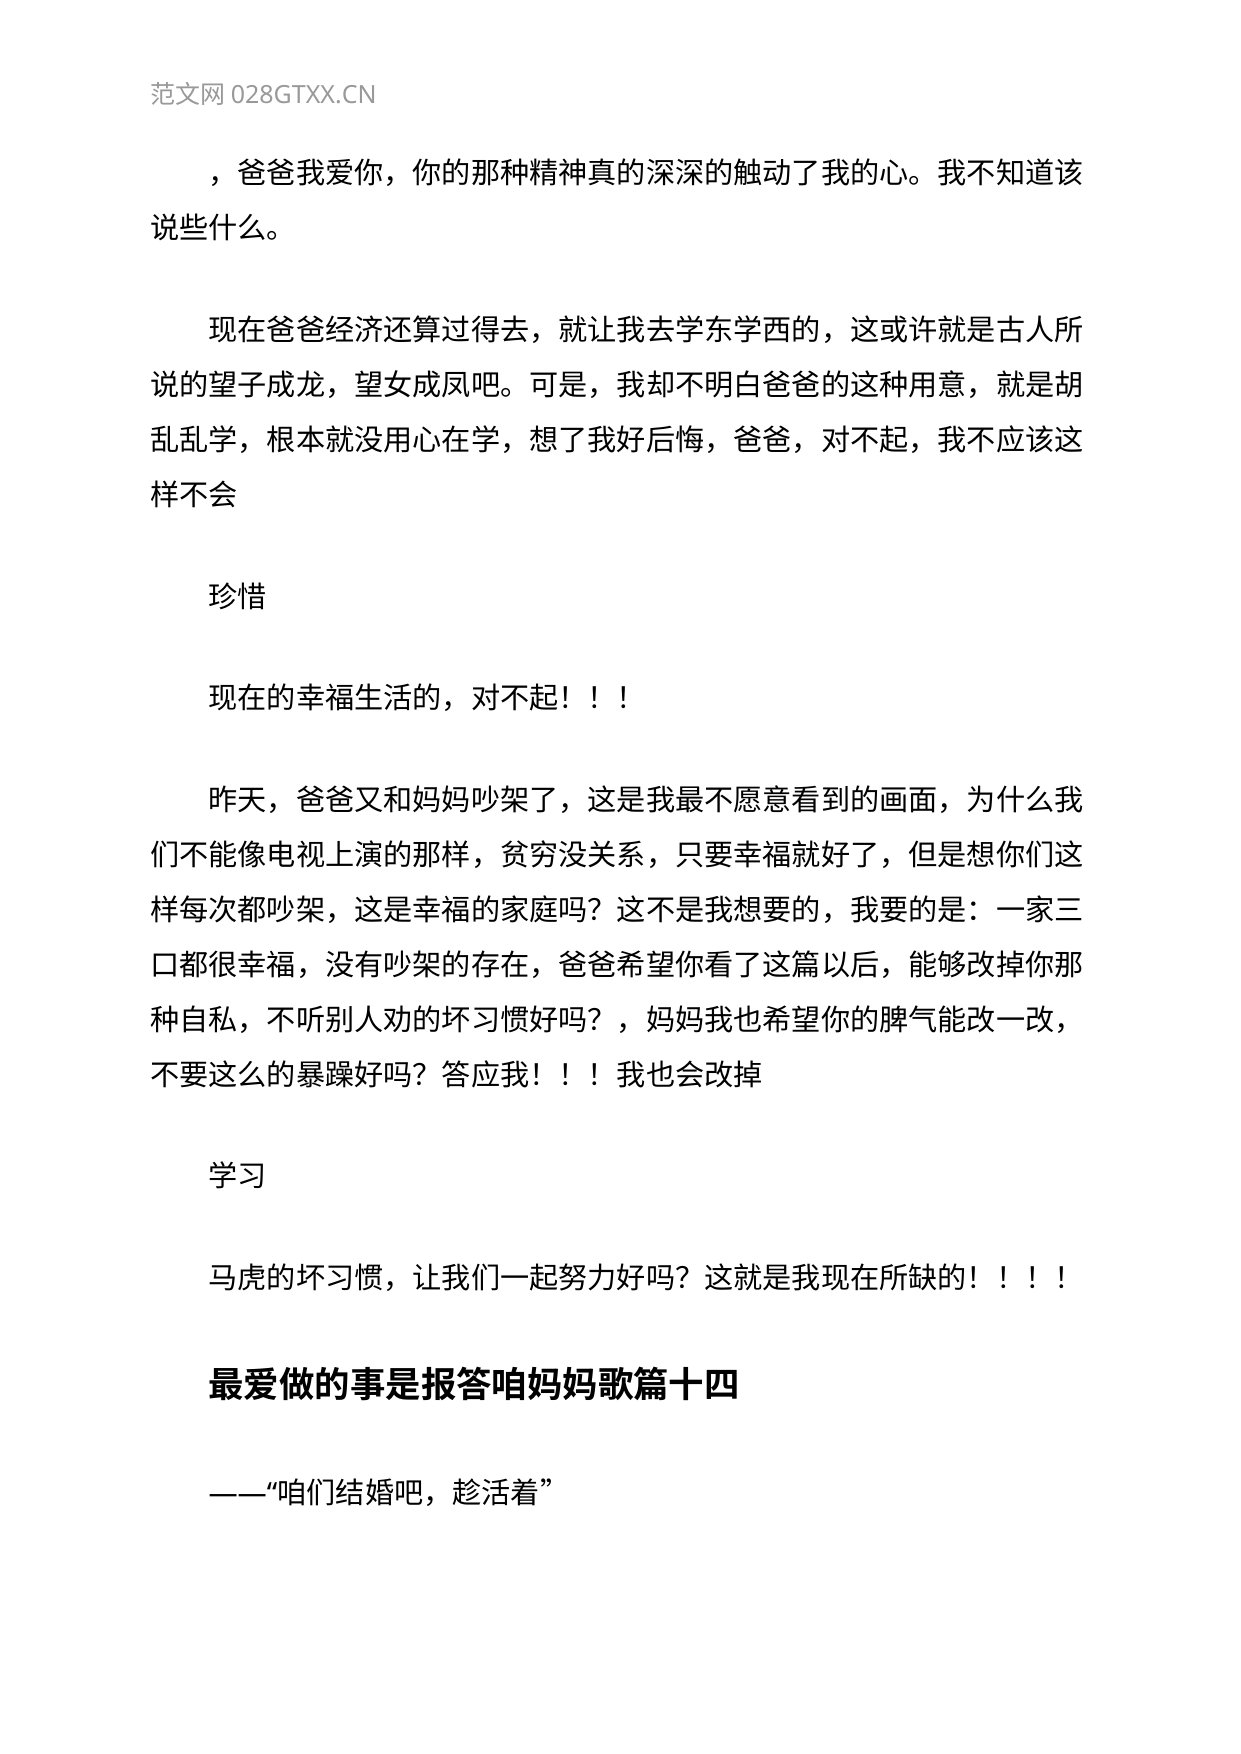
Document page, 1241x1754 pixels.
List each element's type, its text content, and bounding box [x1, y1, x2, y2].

text 最爱做的事是报答咱妈妈歌篇十四 [150, 1356, 1090, 1408]
text ——“咱们结婚吧，趁活着” [150, 1470, 1090, 1512]
text 马虎的坏习惯，让我们一起努力好吗？这就是我现在所缺的！！！！ [150, 1255, 1090, 1297]
text ，爸爸我爱你，你的那种精神真的深深的触动了我的心。我不知道该说些什么。 [150, 150, 1090, 247]
text 学习 [150, 1153, 1090, 1195]
text 现在的幸福生活的，对不起！！！ [150, 675, 1090, 717]
text 昨天，爸爸又和妈妈吵架了，这是我最不愿意看到的画面，为什么我们不能像电视上演的那样，贫穷没关系，只要幸福就好了，但是想你们这样每次都吵架，这是幸福的家庭吗？这不是我想要的，我要的是：一家三口都很幸福，没有吵架的存在，爸爸希望你看了这篇以后，能够改掉你那种自私，不听别人劝的坏习惯好吗？，妈妈我也希望你的脾气能改一改，不要这么的暴躁好吗？答应我！！！我也会改掉 [150, 777, 1090, 1093]
text 现在爸爸经济还算过得去，就让我去学东学西的，这或许就是古人所说的望子成龙，望女成凤吧。可是，我却不明白爸爸的这种用意，就是胡乱乱学，根本就没用心在学，想了我好后悔，爸爸，对不起，我不应该这样不会 [150, 307, 1090, 514]
text 珍惜 [150, 573, 1090, 615]
